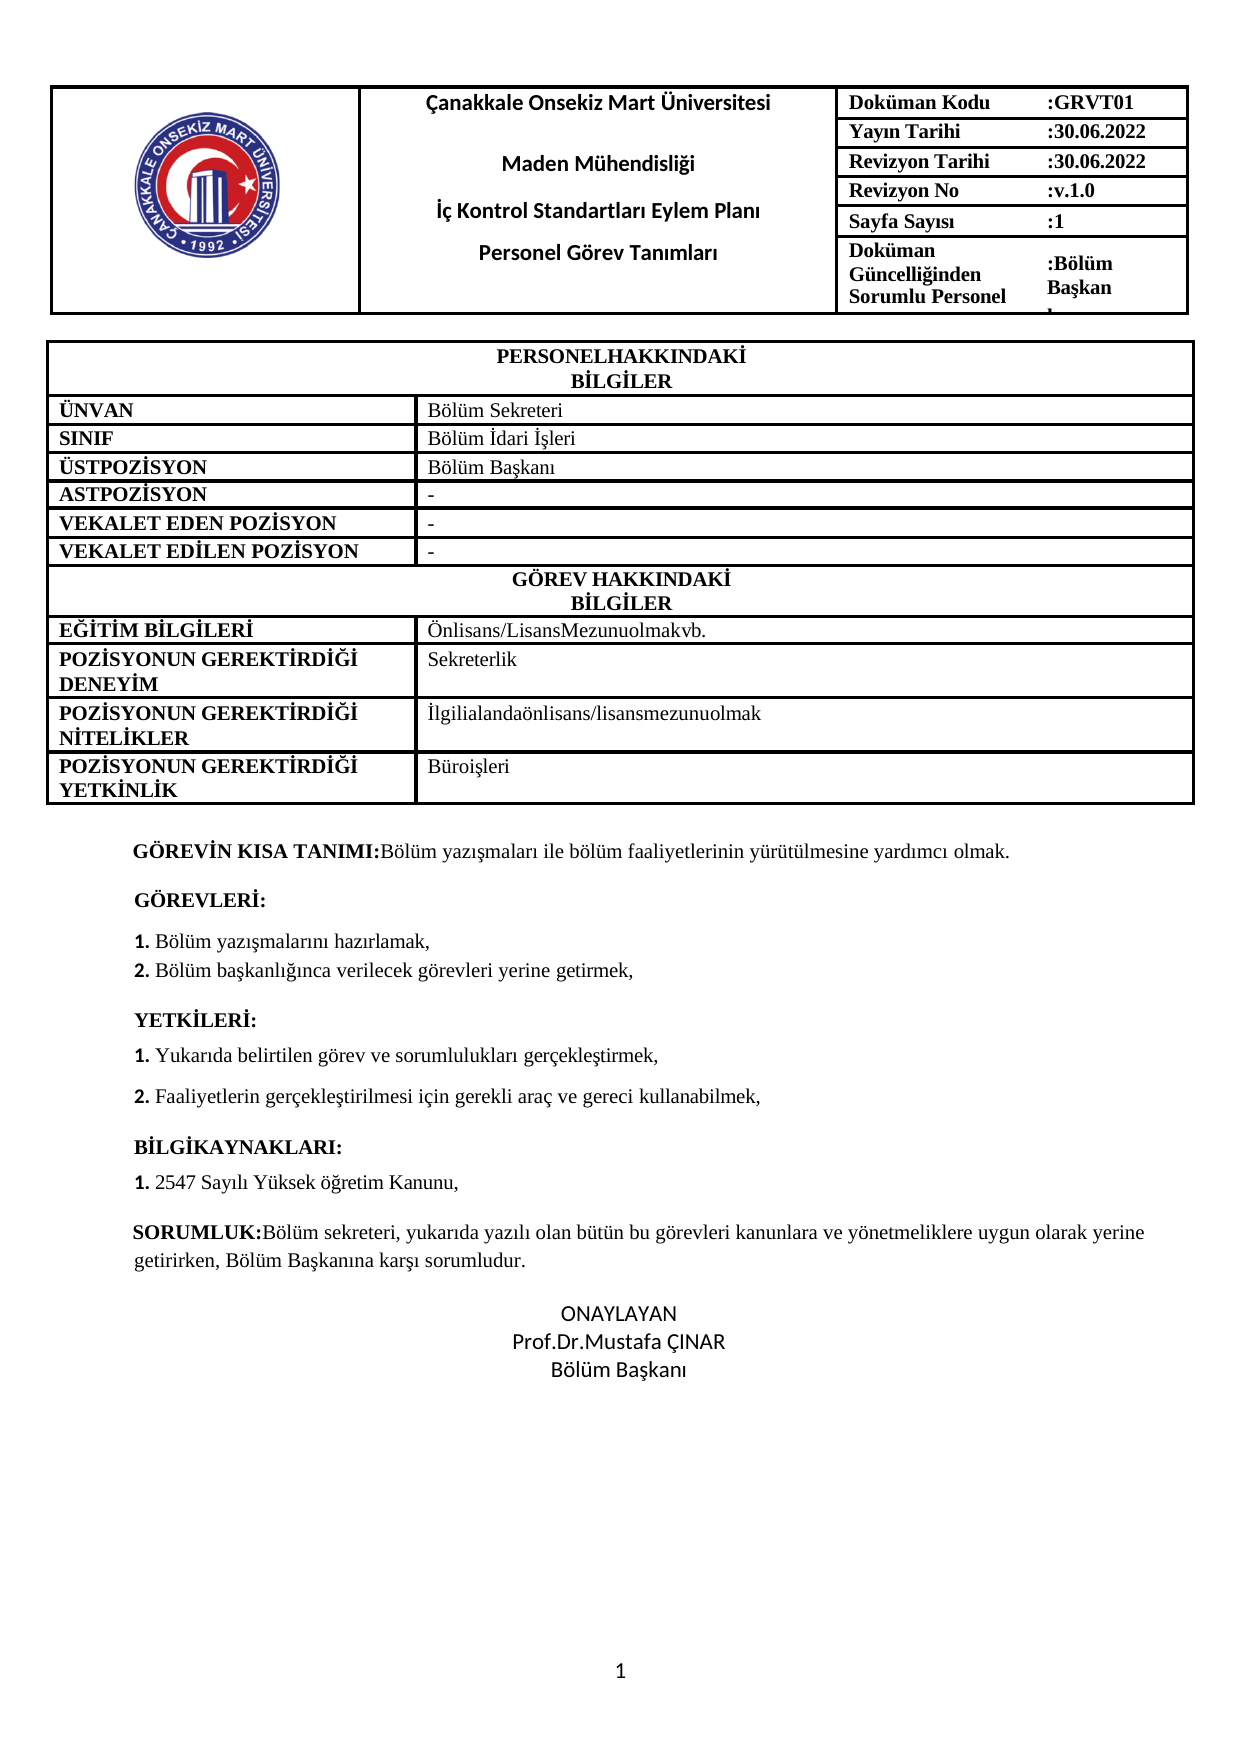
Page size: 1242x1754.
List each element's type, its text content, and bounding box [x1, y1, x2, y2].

table_header Doküman Kodu [838, 89, 1023, 117]
subtitle YETKİLERİ: [134, 1008, 1204, 1032]
table_cell Bölüm Başkanı [418, 454, 1192, 479]
table_cell Revizyon Tarihi [838, 149, 1023, 175]
table_header [53, 89, 358, 312]
title 1 [36, 1656, 1204, 1684]
table_cell Maden Mühendisliği [361, 146, 835, 193]
table_cell POZİSYONUN GEREKTİRDİĞİ YETKİNLİK [49, 754, 414, 802]
table_cell POZİSYONUN GEREKTİRDİĞİ DENEYİM [49, 645, 414, 696]
table_cell ÜSTPOZİSYON [49, 454, 414, 479]
table_cell Doküman Güncelliğinden Sorumlu Personel [838, 238, 1023, 312]
list 2547 Sayılı Yüksek öğretim Kanunu, [134, 1169, 1204, 1195]
subtitle BİLGİKAYNAKLARI: [134, 1135, 1204, 1159]
text GÖREVİN KISA TANIMI:Bölüm yazışmaları ile bölüm faaliyetlerinin yürütülmesine yardımcı olmak. [132, 839, 1204, 863]
list Faaliyetlerin gerçekleştirilmesi için gerekli araç ve gereci kullanabilmek, [134, 1083, 1204, 1108]
table_cell - [418, 483, 1192, 506]
table_cell Büroişleri [418, 754, 1192, 802]
text Bölüm Başkanı [33, 1355, 1204, 1383]
subtitle GÖREVLERİ: [134, 888, 1204, 912]
text SORUMLUK:Bölüm sekreteri, yukarıda yazılı olan bütün bu görevleri kanunlara ve yönetmeliklere uygun olarak yerine getirirken, Bölüm Başkanına karşı sorumludur. [132, 1220, 1204, 1272]
table_cell Yayın Tarihi [838, 120, 1023, 146]
table_cell :1 [1023, 207, 1186, 235]
text Prof.Dr.Mustafa ÇINAR [33, 1327, 1204, 1355]
text ONAYLAYAN [33, 1299, 1204, 1327]
table_cell EĞİTİM BİLGİLERİ [49, 618, 414, 642]
table_cell İlgilialandaönlisans/lisansmezunuolmak [418, 699, 1192, 750]
table_cell Sayfa Sayısı [838, 207, 1023, 235]
table_cell ASTPOZİSYON [49, 483, 414, 506]
table_cell :Bölüm Başkanı [1023, 238, 1186, 312]
table_header :GRVT01 [1023, 89, 1186, 117]
table_cell :v.1.0 [1023, 178, 1186, 204]
table_cell ÜNVAN [49, 397, 414, 423]
table_cell POZİSYONUN GEREKTİRDİĞİ NİTELİKLER [49, 699, 414, 750]
table_cell Personel Görev Tanımları [361, 235, 835, 312]
table_header Çanakkale Onsekiz Mart Üniversitesi [361, 89, 835, 146]
table_cell GÖREV HAKKINDAKİ BİLGİLER [49, 567, 1192, 615]
table_cell :30.06.2022 [1023, 149, 1186, 175]
table_cell - [418, 539, 1192, 564]
table_cell VEKALET EDİLEN POZİSYON [49, 539, 414, 564]
table_cell Sekreterlik [418, 645, 1192, 696]
table_cell Bölüm İdari İşleri [418, 426, 1192, 451]
table_cell Revizyon No [838, 178, 1023, 204]
table_cell SINIF [49, 426, 414, 451]
picture [134, 112, 280, 258]
table_cell - [418, 510, 1192, 536]
table_cell :30.06.2022 [1023, 120, 1186, 146]
list Bölüm başkanlığınca verilecek görevleri yerine getirmek, [134, 957, 1204, 983]
table_cell Önlisans/LisansMezunuolmakvb. [418, 618, 1192, 642]
table_cell VEKALET EDEN POZİSYON [49, 510, 414, 536]
table_cell Bölüm Sekreteri [418, 397, 1192, 423]
table_header PERSONELHAKKINDAKİ BİLGİLER [49, 343, 1192, 394]
list Yukarıda belirtilen görev ve sorumlulukları gerçekleştirmek, [134, 1042, 1204, 1068]
table_cell İç Kontrol Standartları Eylem Planı [361, 193, 835, 235]
list Bölüm yazışmalarını hazırlamak, [134, 928, 1204, 953]
